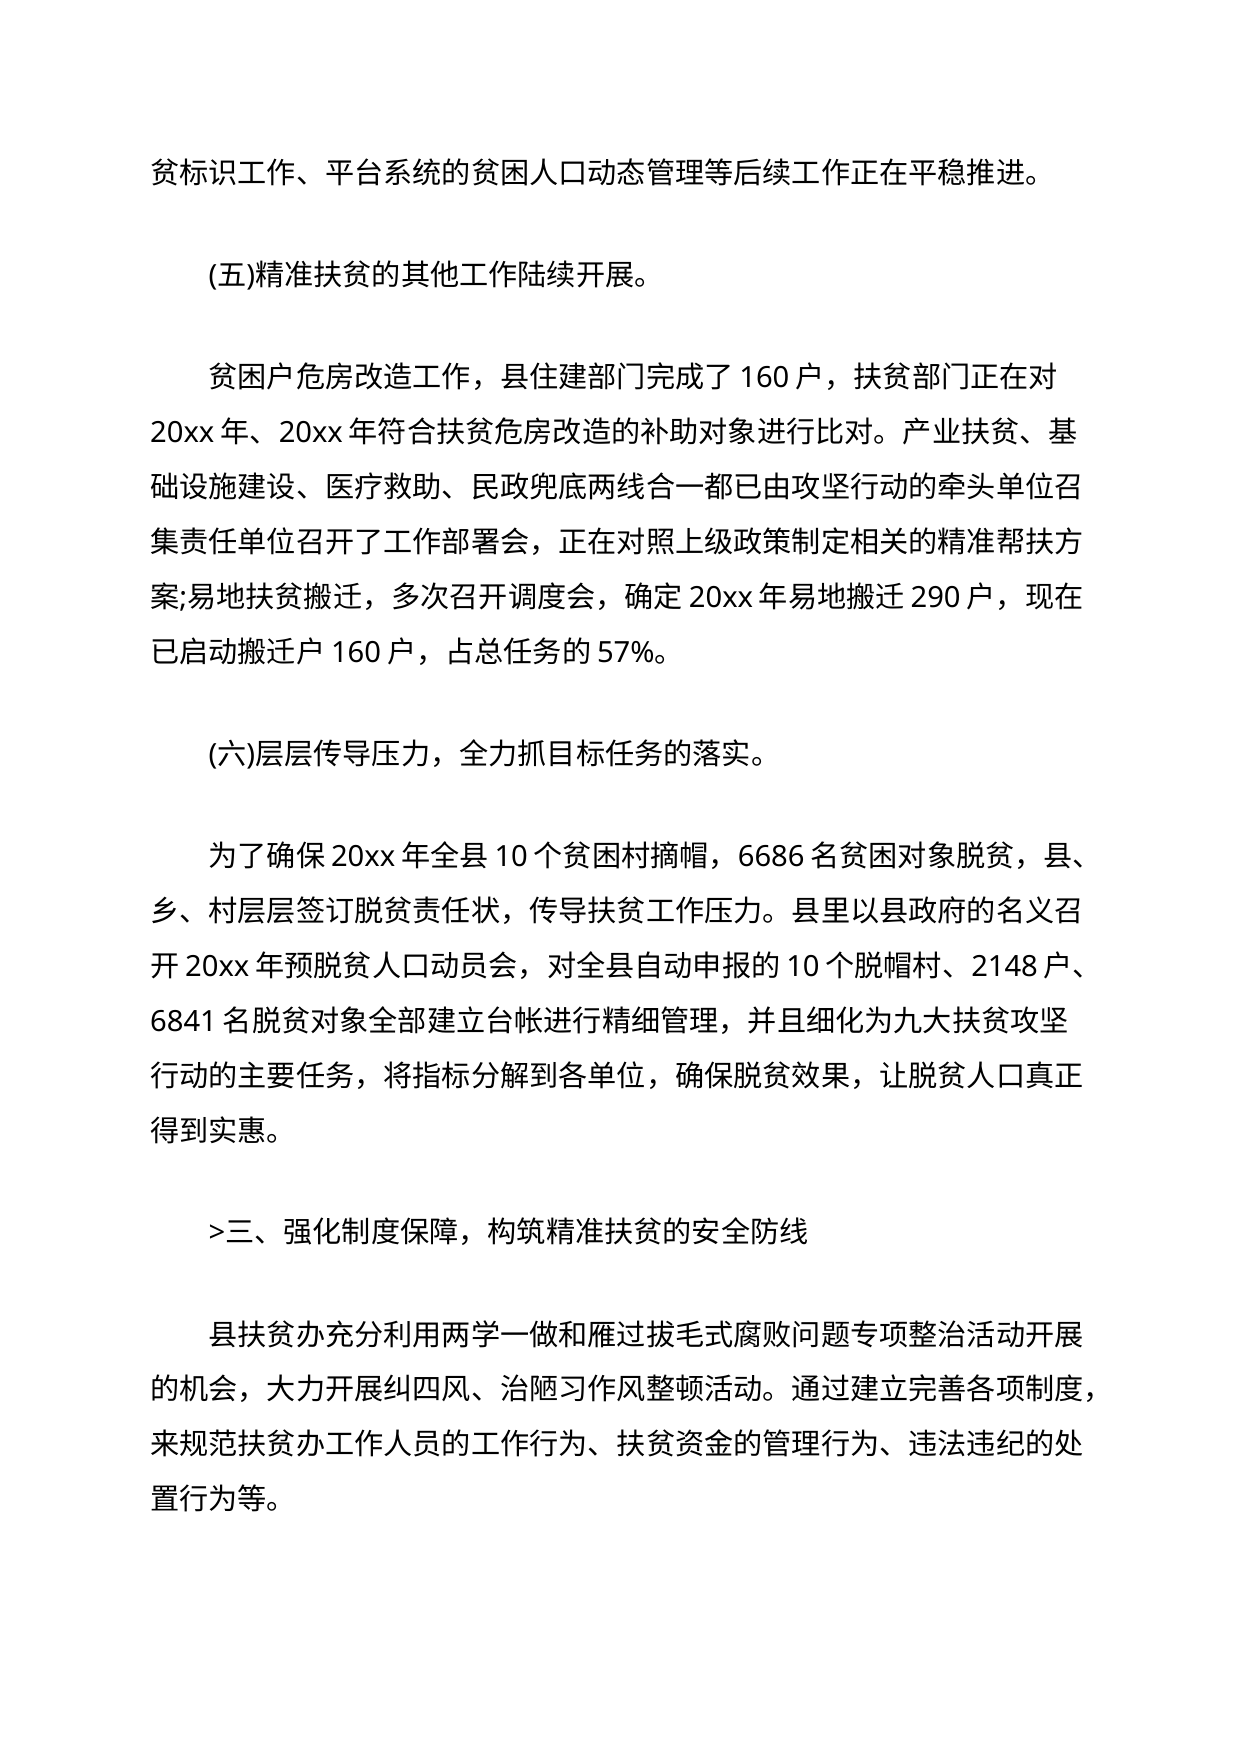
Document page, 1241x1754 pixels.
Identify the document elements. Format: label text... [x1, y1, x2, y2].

text 县扶贫办充分利用两学一做和雁过拔毛式腐败问题专项整治活动开展的机会，大力开展纠四风、治陋习作风整顿活动。通过建立完善各项制度，来规范扶贫办工作人员的工作行为、扶贫资金的管理行为、违法违纪的处置行为等。 [150, 1311, 1090, 1518]
text 为了确保20xx年全县10个贫困村摘帽，6686名贫困对象脱贫，县、乡、村层层签订脱贫责任状，传导扶贫工作压力。县里以县政府的名义召开20xx年预脱贫人口动员会，对全县自动申报的10个脱帽村、2148户、6841名脱贫对象全部建立台帐进行精细管理，并且细化为九大扶贫攻坚行动的主要任务，将指标分解到各单位，确保脱贫效果，让脱贫人口真正得到实惠。 [150, 832, 1090, 1149]
text >三、强化制度保障，构筑精准扶贫的安全防线 [150, 1209, 1090, 1251]
text (六)层层传导压力，全力抓目标任务的落实。 [150, 731, 1090, 773]
text 贫困户危房改造工作，县住建部门完成了160户，扶贫部门正在对20xx年、20xx年符合扶贫危房改造的补助对象进行比对。产业扶贫、基础设施建设、医疗救助、民政兜底两线合一都已由攻坚行动的牵头单位召集责任单位召开了工作部署会，正在对照上级政策制定相关的精准帮扶方案;易地扶贫搬迁，多次召开调度会，确定20xx年易地搬迁290户，现在已启动搬迁户160户，占总任务的57%。 [150, 354, 1090, 671]
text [150, 150, 1090, 192]
text (五)精准扶贫的其他工作陆续开展。 [150, 252, 1090, 294]
